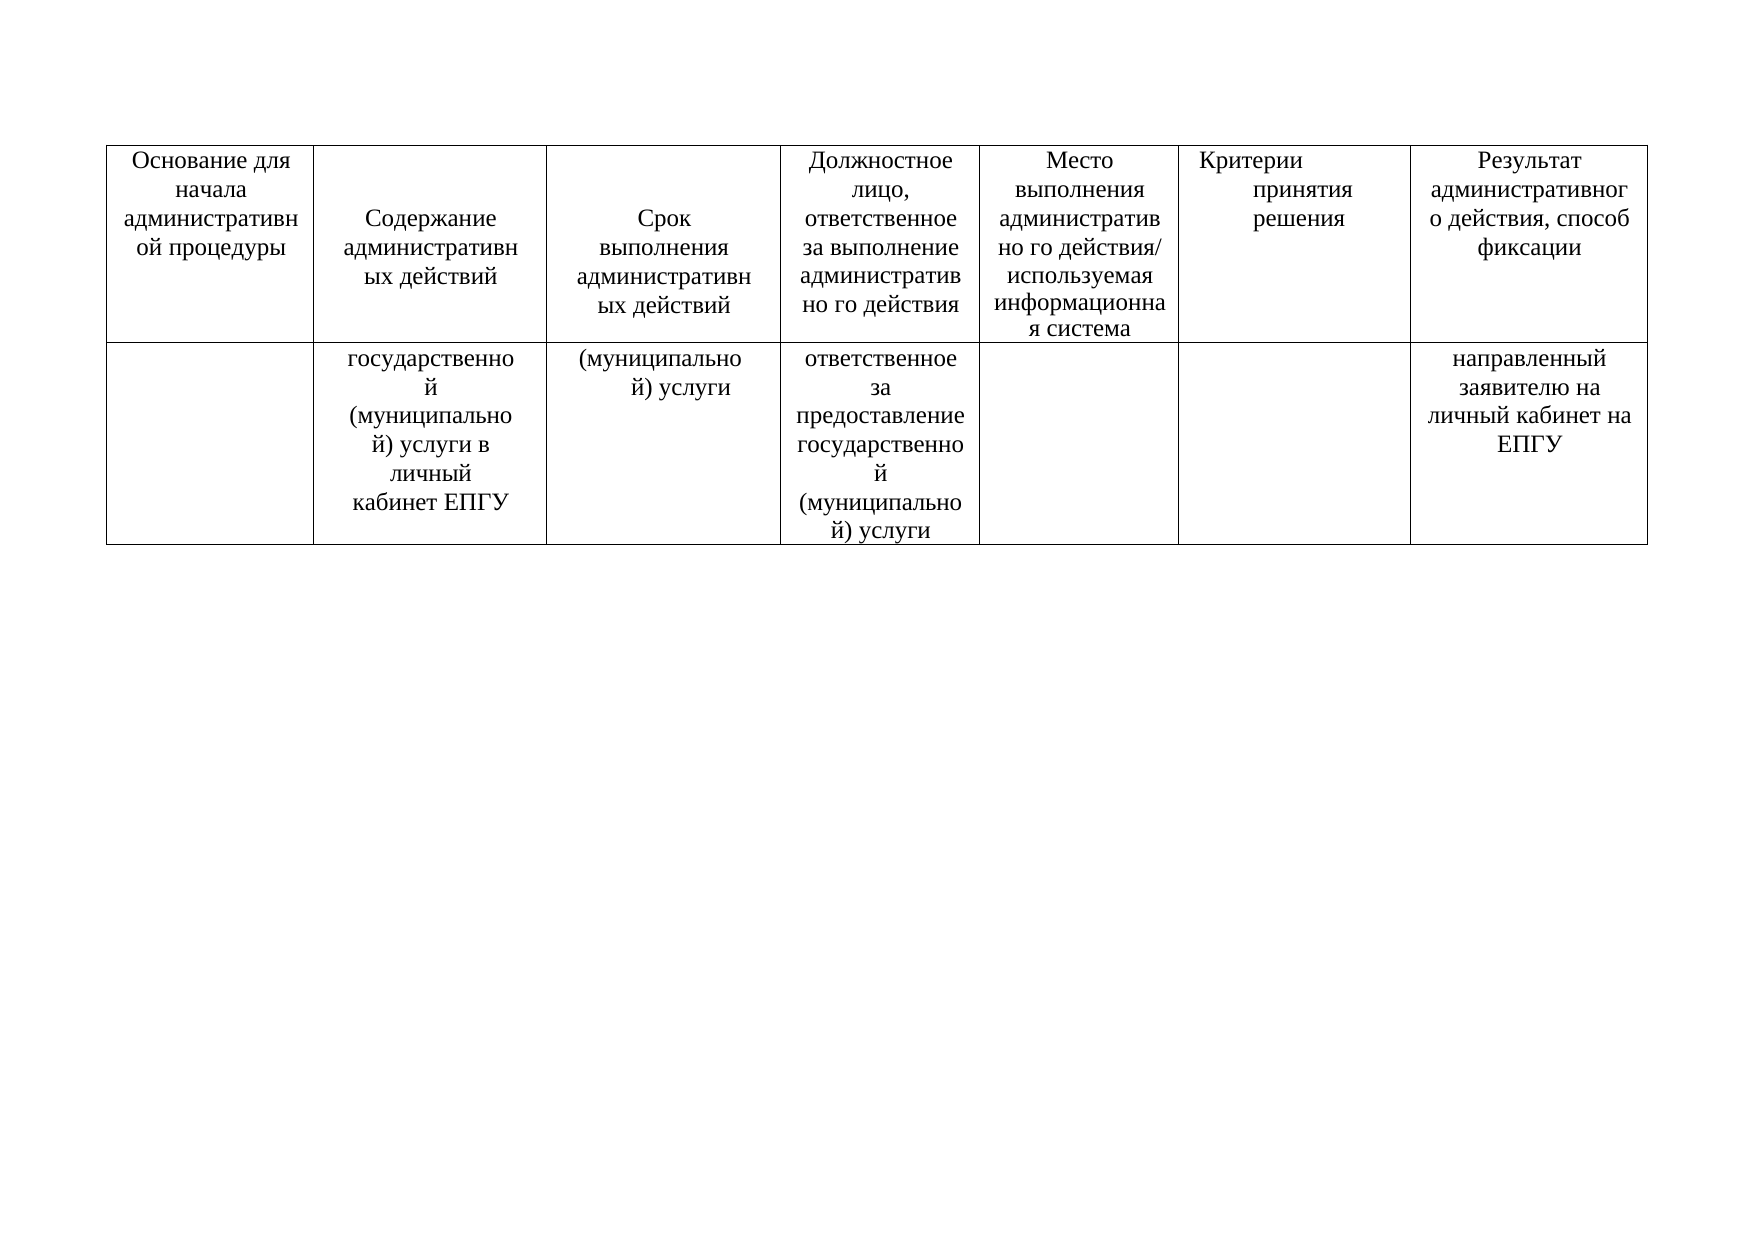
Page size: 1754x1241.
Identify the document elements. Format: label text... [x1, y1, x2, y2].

table_header Содержание административных действий [314, 146, 546, 342]
table_header Критерии принятия решения [1179, 146, 1410, 342]
table_cell государственной (муниципальной) услуги в личный кабинет ЕПГУ [314, 343, 546, 544]
table_cell (муниципальной) услуги [547, 343, 780, 544]
table_cell [980, 343, 1178, 544]
table_header Место выполнения административно го действия/ используемая информационная система [980, 146, 1178, 342]
table_cell направленный заявителю на личный кабинет на ЕПГУ [1411, 343, 1647, 544]
table_header Основание для начала административной процедуры [107, 146, 313, 342]
table_header Должностное лицо, ответственное за выполнение административно го действия [781, 146, 979, 342]
table_cell [107, 343, 313, 544]
table_cell ответственное за предоставление государственной (муниципальной) услуги [781, 343, 979, 544]
table_header Результат административного действия, способ фиксации [1411, 146, 1647, 342]
table_header Срок выполнения административных действий [547, 146, 780, 342]
table_cell [1179, 343, 1410, 544]
